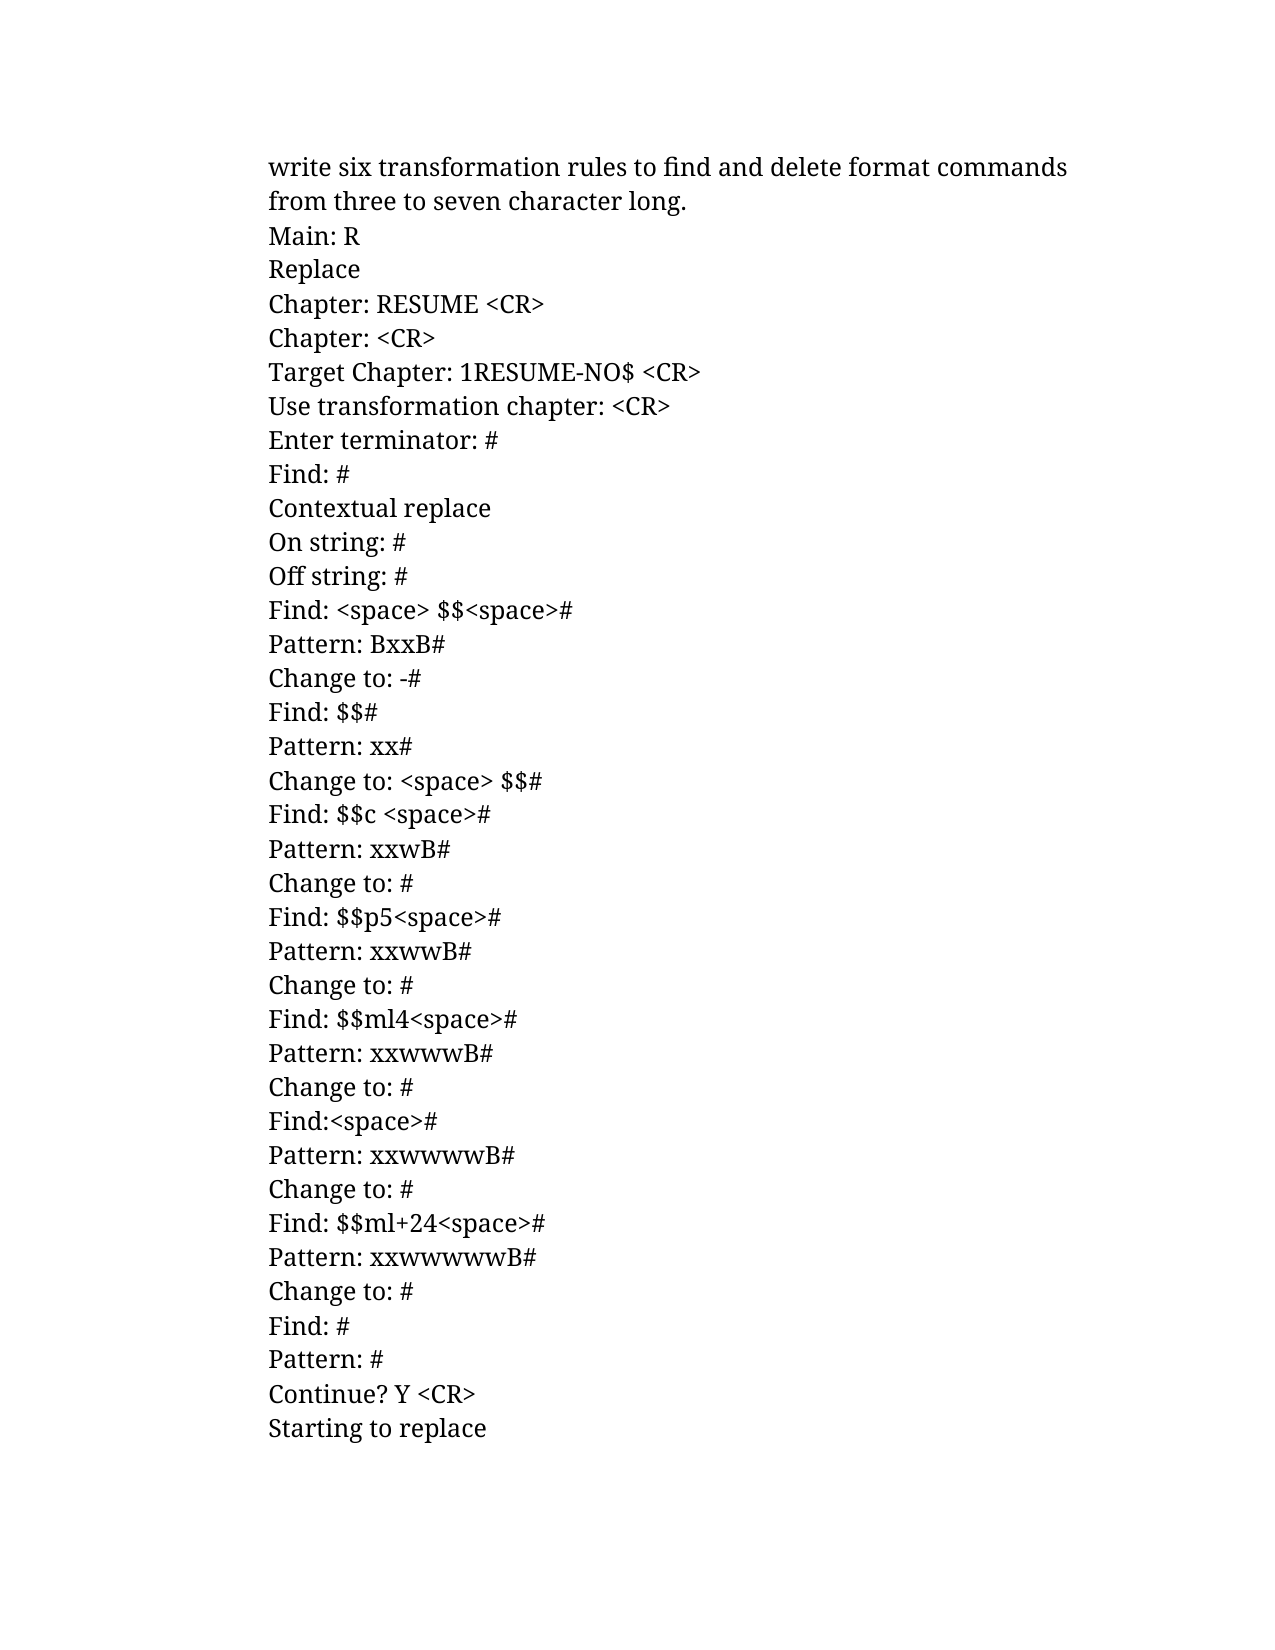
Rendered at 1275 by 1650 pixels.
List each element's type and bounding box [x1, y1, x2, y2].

text [268, 150, 1125, 1444]
